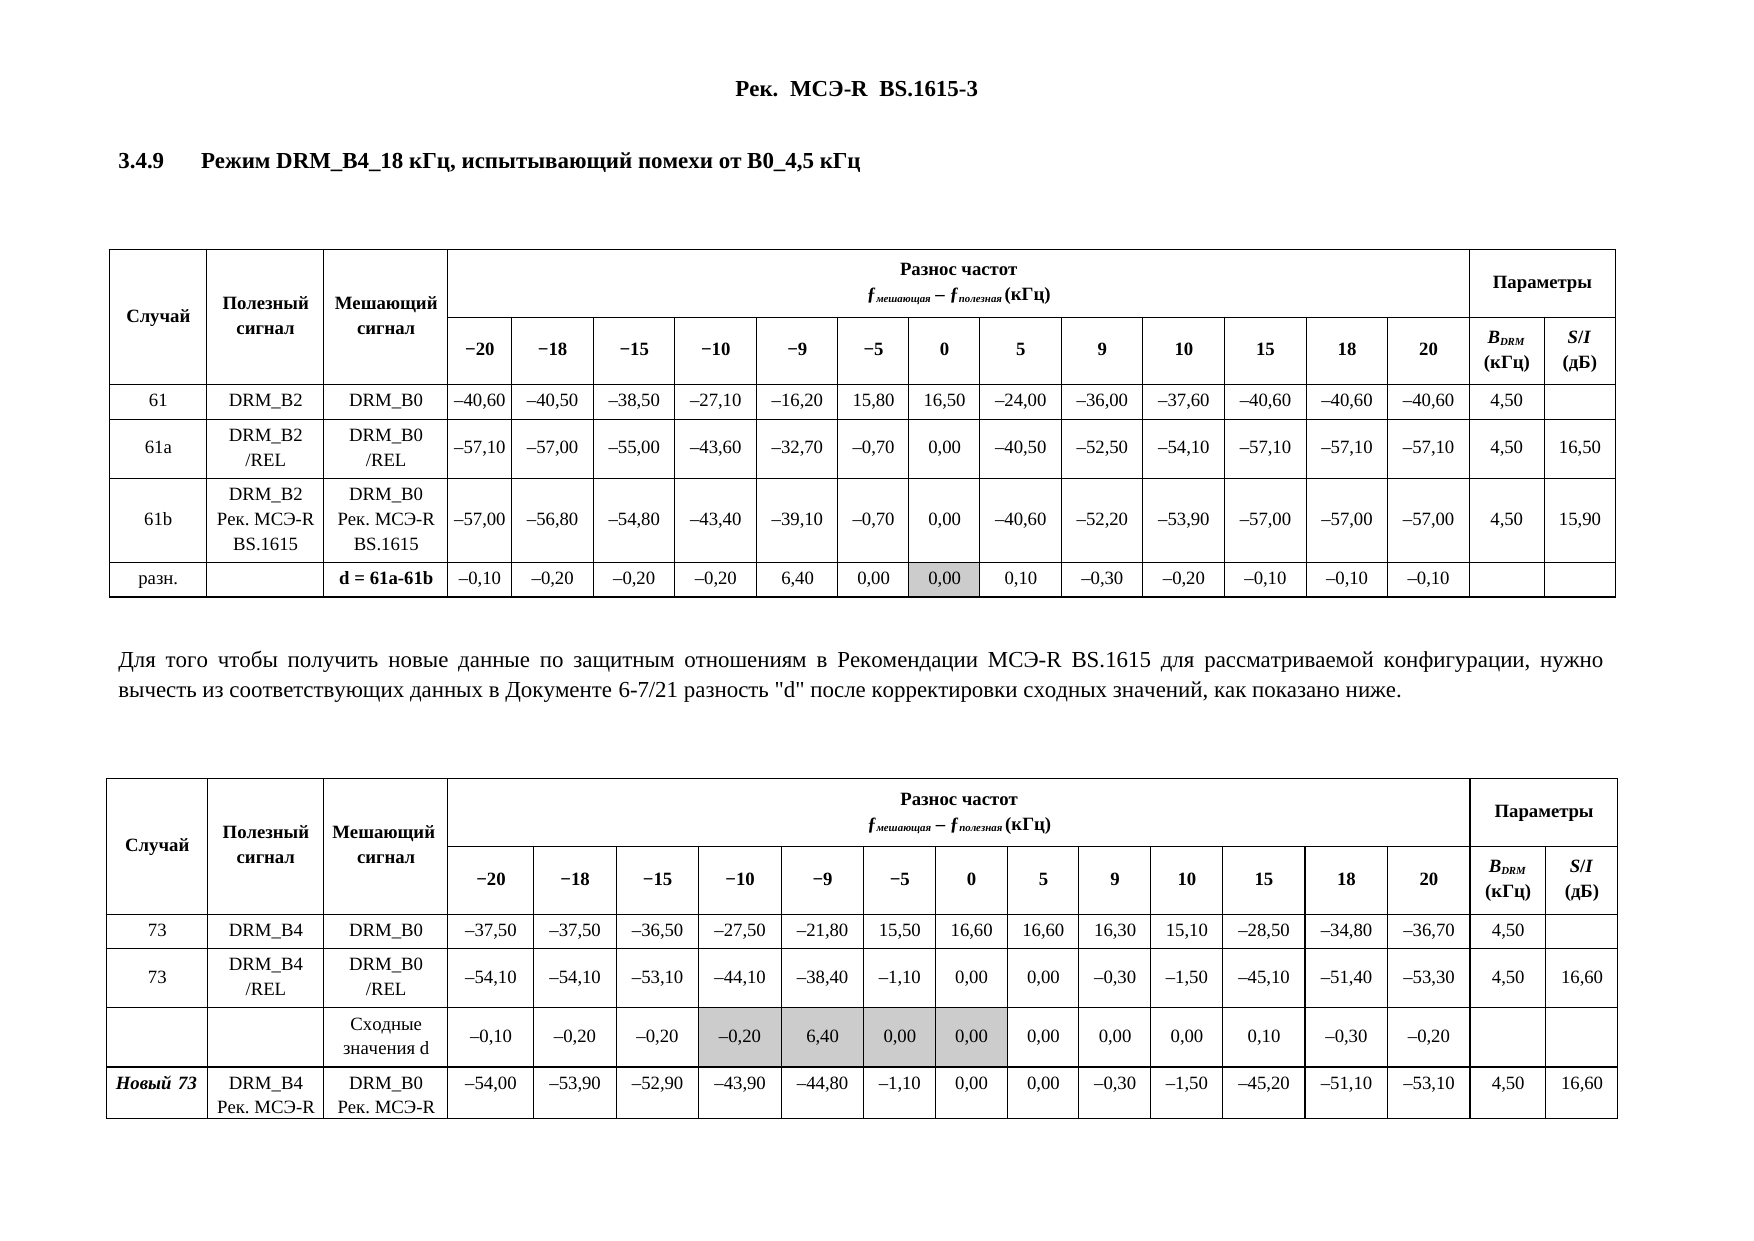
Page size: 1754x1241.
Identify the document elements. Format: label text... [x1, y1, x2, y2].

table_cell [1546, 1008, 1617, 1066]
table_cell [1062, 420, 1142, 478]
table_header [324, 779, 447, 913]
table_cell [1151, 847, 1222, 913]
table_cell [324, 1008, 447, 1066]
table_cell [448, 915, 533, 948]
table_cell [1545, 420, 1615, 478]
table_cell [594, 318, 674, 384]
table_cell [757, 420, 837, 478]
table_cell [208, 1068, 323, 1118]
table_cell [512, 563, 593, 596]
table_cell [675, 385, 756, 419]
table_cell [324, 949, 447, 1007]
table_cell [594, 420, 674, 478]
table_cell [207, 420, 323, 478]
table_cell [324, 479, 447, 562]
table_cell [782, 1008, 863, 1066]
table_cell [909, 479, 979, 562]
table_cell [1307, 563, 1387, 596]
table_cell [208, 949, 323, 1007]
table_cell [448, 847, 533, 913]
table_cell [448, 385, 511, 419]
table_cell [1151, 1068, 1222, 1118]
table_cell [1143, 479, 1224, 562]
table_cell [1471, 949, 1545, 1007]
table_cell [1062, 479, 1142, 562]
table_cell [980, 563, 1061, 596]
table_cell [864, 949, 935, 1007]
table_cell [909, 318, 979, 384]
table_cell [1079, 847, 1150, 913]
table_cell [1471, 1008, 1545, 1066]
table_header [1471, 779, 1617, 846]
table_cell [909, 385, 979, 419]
subtitle 3.4.9 Режим DRM_B4_18 кГц, испытывающий помехи от B0_4,5 кГц [118, 147, 1606, 173]
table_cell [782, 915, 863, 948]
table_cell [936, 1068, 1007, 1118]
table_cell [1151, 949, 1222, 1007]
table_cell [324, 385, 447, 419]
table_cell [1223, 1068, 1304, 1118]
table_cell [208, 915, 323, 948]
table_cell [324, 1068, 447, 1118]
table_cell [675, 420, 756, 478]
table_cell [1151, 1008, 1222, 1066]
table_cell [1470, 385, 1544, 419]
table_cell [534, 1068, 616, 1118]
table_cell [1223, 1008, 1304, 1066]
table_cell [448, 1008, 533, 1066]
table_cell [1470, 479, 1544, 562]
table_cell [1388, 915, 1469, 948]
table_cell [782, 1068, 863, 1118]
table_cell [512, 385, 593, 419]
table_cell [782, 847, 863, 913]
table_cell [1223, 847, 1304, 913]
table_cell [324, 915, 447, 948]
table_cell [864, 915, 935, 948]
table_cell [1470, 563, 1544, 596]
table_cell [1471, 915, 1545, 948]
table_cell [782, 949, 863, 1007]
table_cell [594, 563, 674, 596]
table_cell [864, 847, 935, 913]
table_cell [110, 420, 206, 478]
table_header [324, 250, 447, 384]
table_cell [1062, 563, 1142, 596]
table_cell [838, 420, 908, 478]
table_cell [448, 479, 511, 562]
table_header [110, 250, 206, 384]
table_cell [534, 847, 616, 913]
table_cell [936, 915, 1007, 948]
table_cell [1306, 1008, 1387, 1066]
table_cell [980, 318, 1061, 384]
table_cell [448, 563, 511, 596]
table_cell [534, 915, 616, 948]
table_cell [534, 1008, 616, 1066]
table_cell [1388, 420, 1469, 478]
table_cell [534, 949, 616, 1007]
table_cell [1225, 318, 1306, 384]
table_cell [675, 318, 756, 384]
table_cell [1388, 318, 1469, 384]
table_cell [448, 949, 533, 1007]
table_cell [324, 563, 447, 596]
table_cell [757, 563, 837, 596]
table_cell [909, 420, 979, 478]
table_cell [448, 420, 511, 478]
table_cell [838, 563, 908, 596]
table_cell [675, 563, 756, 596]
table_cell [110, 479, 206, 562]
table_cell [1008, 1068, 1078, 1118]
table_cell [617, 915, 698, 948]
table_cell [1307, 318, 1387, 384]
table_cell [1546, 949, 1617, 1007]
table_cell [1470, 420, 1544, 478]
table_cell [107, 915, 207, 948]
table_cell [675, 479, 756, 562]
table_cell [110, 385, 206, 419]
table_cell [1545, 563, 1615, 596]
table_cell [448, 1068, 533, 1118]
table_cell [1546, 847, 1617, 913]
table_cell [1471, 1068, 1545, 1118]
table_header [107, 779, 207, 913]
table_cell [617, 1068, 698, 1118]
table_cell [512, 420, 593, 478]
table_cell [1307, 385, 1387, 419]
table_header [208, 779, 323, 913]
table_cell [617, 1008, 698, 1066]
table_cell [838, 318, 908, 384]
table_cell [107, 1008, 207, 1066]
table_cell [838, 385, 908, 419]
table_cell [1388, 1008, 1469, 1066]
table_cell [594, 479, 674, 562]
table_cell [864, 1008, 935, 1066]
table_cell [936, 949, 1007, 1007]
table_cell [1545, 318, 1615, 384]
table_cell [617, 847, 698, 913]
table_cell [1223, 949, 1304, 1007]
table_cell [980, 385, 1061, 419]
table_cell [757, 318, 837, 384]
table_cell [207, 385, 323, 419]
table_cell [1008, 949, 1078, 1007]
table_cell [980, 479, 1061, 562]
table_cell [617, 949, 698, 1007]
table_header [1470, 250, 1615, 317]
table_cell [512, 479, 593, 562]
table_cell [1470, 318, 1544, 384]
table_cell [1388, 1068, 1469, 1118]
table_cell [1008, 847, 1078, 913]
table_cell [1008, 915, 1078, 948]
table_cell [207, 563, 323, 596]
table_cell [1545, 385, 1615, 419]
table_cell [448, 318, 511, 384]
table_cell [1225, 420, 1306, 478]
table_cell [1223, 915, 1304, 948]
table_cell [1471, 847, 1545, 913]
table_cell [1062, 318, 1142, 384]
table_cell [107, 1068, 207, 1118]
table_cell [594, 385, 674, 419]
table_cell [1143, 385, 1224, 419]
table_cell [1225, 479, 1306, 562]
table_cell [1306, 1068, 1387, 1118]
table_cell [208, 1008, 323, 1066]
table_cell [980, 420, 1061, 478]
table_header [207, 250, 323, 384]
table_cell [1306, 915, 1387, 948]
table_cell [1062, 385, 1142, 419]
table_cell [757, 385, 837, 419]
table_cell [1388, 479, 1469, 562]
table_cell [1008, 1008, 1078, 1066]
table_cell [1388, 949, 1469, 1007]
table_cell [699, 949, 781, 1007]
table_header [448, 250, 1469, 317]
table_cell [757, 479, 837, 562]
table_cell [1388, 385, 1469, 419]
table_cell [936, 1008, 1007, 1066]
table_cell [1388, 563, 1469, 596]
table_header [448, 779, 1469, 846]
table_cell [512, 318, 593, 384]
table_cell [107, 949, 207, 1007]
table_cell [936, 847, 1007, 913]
text Для того чтобы получить новые данные по защитным отношениям в Рекомендации МСЭ-R BS.1615 для рассматриваемой конфигурации, нужно вычесть из соответствующих данных в Документе 6-7/21 разность "d" после корректировки сходных значений, как показано ниже. [118, 646, 1606, 702]
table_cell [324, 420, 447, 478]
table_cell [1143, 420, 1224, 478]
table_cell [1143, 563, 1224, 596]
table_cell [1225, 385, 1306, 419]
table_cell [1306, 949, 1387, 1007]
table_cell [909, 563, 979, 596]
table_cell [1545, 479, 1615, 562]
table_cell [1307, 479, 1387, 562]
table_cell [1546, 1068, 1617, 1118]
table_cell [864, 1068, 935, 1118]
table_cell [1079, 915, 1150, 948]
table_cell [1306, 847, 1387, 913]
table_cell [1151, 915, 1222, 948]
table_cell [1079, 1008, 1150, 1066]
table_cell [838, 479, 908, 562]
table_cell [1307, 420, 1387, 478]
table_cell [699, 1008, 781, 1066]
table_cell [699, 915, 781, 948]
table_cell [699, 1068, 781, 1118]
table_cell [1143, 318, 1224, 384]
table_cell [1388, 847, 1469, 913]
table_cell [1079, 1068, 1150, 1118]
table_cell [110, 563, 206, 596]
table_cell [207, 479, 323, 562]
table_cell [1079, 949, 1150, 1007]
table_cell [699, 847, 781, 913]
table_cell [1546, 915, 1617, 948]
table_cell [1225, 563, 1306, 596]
